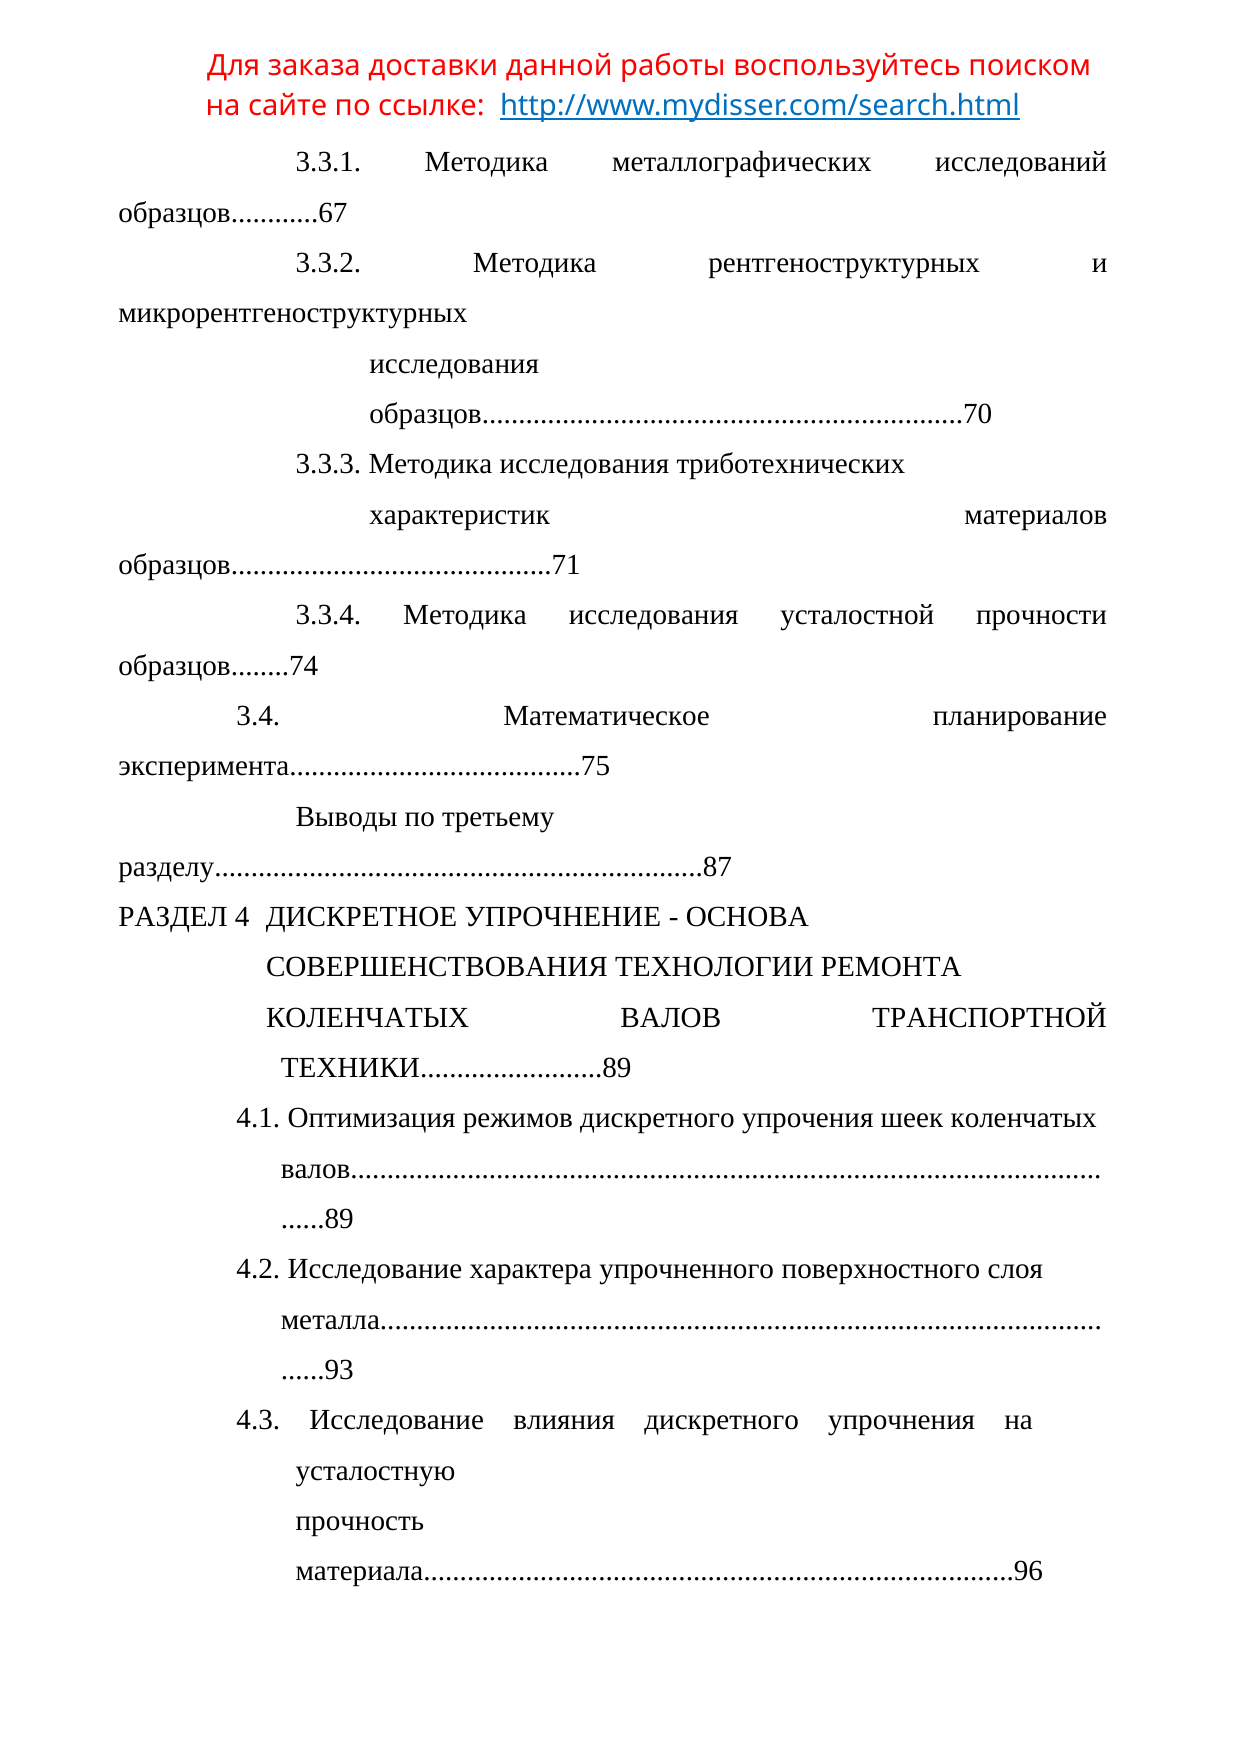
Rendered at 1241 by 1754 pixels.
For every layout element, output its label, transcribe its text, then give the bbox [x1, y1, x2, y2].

text характеристик материалов образцов............................................71 [118, 497, 1107, 581]
text 3.3.1. Методика металлографических исследований образцов............67 [118, 144, 1107, 228]
text Выводы по третьему разделу...................................................................87 [118, 799, 1107, 882]
text РАЗДЕЛ 4 ДИСКРЕТНОЕ УПРОЧНЕНИЕ - ОСНОВА [118, 899, 1107, 933]
text прочность материала.................................................................................96 [295, 1503, 1107, 1587]
text КОЛЕНЧАТЫХ ВАЛОВ ТРАНСПОРТНОЙ ТЕХНИКИ.........................89 [266, 1000, 1107, 1084]
text СОВЕРШЕНСТВОВАНИЯ ТЕХНОЛОГИИ РЕМОНТА [266, 949, 1107, 983]
text 3.3.3. Методика исследования триботехнических [118, 446, 1107, 480]
text исследования образцов..................................................................70 [369, 346, 1107, 430]
text валов.............................................................................................................89 [281, 1151, 1107, 1235]
text 3.4. Математическое планирование эксперимента........................................75 [118, 698, 1107, 782]
text 3.3.2. Методика рентгеноструктурных и микрорентгеноструктурных [118, 245, 1107, 329]
text 4.2. Исследование характера упрочненного поверхностного слоя [118, 1251, 1107, 1285]
text 3.3.4. Методика исследования усталостной прочности образцов........74 [118, 597, 1107, 681]
text 4.1. Оптимизация режимов дискретного упрочения шеек коленчатых [118, 1101, 1107, 1134]
text 4.3. Исследование влияния дискретного упрочнения на усталостную [236, 1402, 1033, 1486]
text металла.........................................................................................................93 [281, 1302, 1107, 1386]
